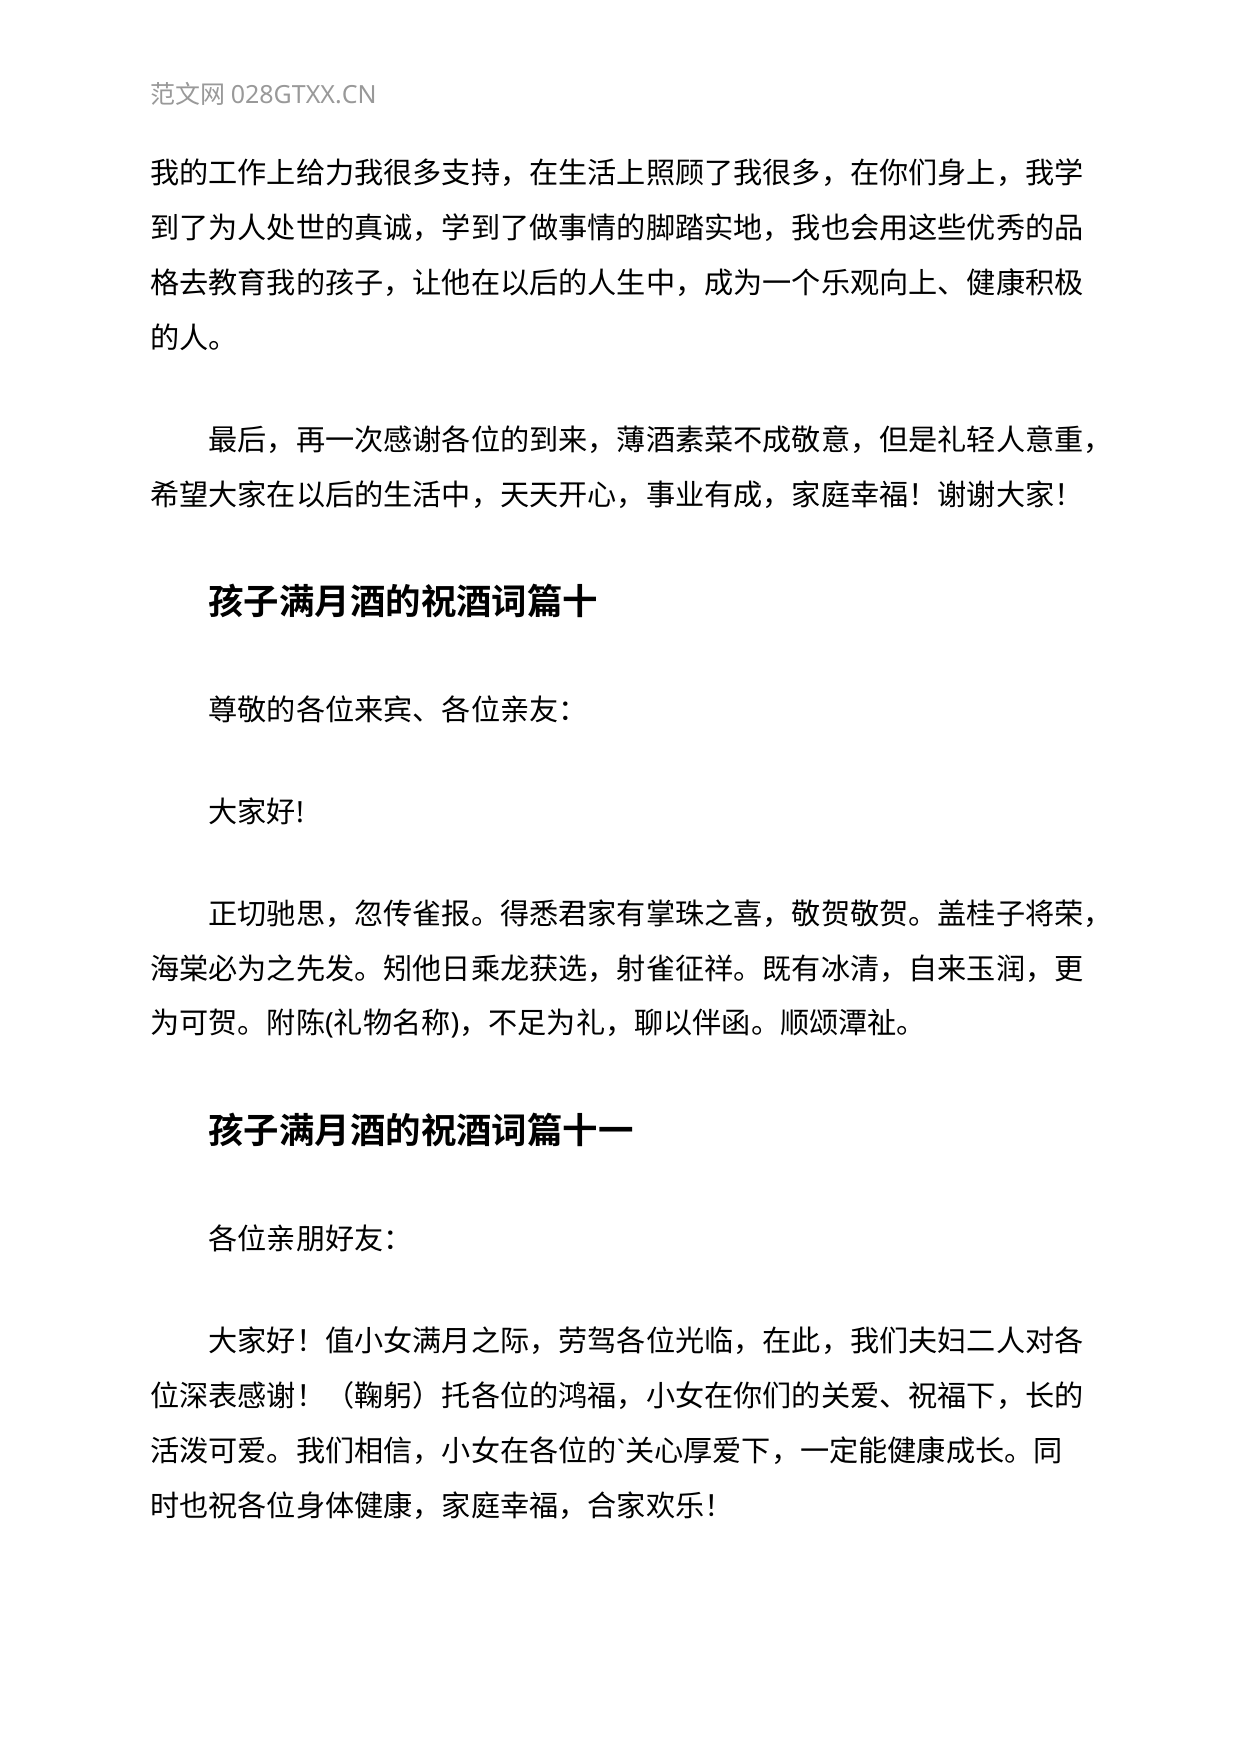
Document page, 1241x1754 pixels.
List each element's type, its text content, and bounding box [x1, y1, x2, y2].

text 尊敬的各位来宾、各位亲友： [150, 687, 1090, 729]
text 正切驰思，忽传雀报。得悉君家有掌珠之喜，敬贺敬贺。盖桂子将荣，海棠必为之先发。矧他日乘龙获选，射雀征祥。既有冰清，自来玉润，更为可贺。附陈(礼物名称)，不足为礼，聊以伴函。顺颂潭祉。 [150, 890, 1090, 1042]
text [150, 150, 1090, 357]
text 各位亲朋好友： [150, 1216, 1090, 1258]
text 孩子满月酒的祝酒词篇十一 [150, 1102, 1090, 1153]
text 大家好! [150, 788, 1090, 831]
text 最后，再一次感谢各位的到来，薄酒素菜不成敬意，但是礼轻人意重，希望大家在以后的生活中，天天开心，事业有成，家庭幸福！谢谢大家！ [150, 416, 1090, 514]
text 孩子满月酒的祝酒词篇十 [150, 573, 1090, 624]
text 大家好！值小女满月之际，劳驾各位光临，在此，我们夫妇二人对各位深表感谢！（鞠躬）托各位的鸿福，小女在你们的关爱、祝福下，长的活泼可爱。我们相信，小女在各位的`关心厚爱下，一定能健康成长。同时也祝各位身体健康，家庭幸福，合家欢乐！ [150, 1317, 1090, 1524]
